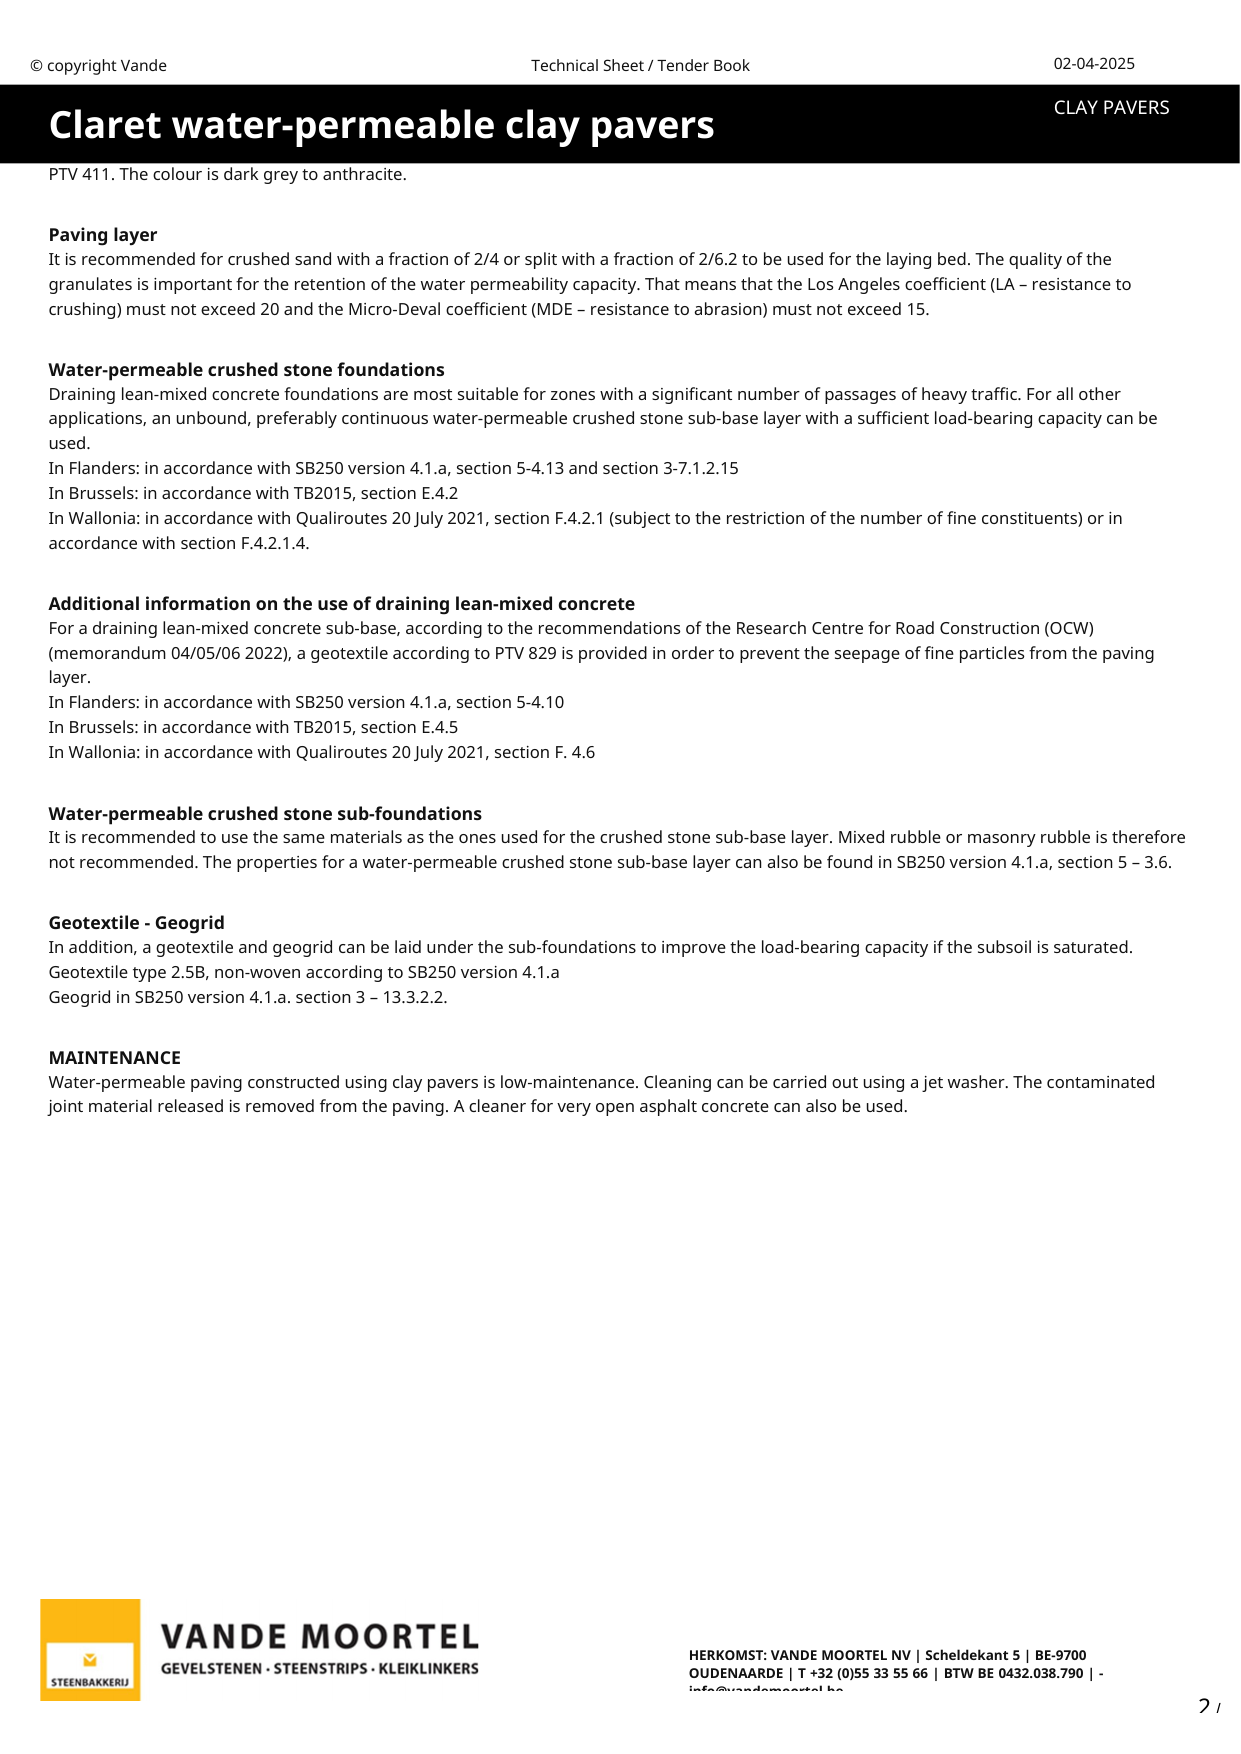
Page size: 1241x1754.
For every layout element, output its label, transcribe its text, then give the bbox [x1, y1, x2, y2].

subtitle Paving layer [48, 223, 1240, 247]
text In addition, a geotextile and geogrid can be laid under the sub-foundations to improve the load-bearing capacity if the subsoil is saturated. Geotextile type 2.5B, non-woven according to SB250 version 4.1.a Geogrid in SB250 version 4.1.a. section 3 – 13.3.2.2. [48, 936, 1192, 1042]
text It is recommended for crushed sand with a fraction of 2/4 or split with a fraction of 2/6.2 to be used for the laying bed. The quality of the granulates is important for the retention of the water permeability capacity. That means that the Los Angeles coefficient (LA – resistance to crushing) must not exceed 20 and the Micro-Deval coefficient (MDE – resistance to abrasion) must not exceed 15. [48, 247, 1192, 354]
text Draining lean-mixed concrete foundations are most suitable for zones with a significant number of passages of heavy traffic. For all other applications, an unbound, preferably continuous water-permeable crushed stone sub-base layer with a sufficient load-bearing capacity can be used. In Flanders: in accordance with SB250 version 4.1.a, section 5-4.13 and section 3-7.1.2.15 In Brussels: in accordance with TB2015, section E.4.2 In Wallonia: in accordance with Qualiroutes 20 July 2021, section F.4.2.1 (subject to the restriction of the number of fine constituents) or in accordance with section F.4.2.1.4. [48, 382, 1192, 588]
subtitle Additional information on the use of draining lean-mixed concrete [48, 592, 1240, 616]
text It is recommended to use the same materials as the ones used for the crushed stone sub-base layer. Mixed rubble or masonry rubble is therefore not recommended. The properties for a water-permeable crushed stone sub-base layer can also be found in SB250 version 4.1.a, section 5 – 3.6. [48, 826, 1192, 908]
subtitle Water-permeable crushed stone sub-foundations [48, 801, 1240, 825]
text For a draining lean-mixed concrete sub-base, according to the recommendations of the Research Centre for Road Construction (OCW) (memorandum 04/05/06 2022), a geotextile according to PTV 829 is provided in order to prevent the seepage of fine particles from the paving layer. In Flanders: in accordance with SB250 version 4.1.a, section 5-4.10 In Brussels: in accordance with TB2015, section E.4.5 In Wallonia: in accordance with Qualiroutes 20 July 2021, section F. 4.6 [48, 616, 1192, 798]
text Water-permeable paving constructed using clay pavers is low-maintenance. Cleaning can be carried out using a jet washer. The contaminated joint material released is removed from the paving. A cleaner for very open asphalt concrete can also be used. [48, 1070, 1192, 1118]
subtitle MAINTENANCE [48, 1046, 1240, 1070]
subtitle Water-permeable crushed stone foundations [48, 357, 1240, 382]
picture [40, 1599, 479, 1701]
subtitle Geotextile - Geogrid [48, 911, 1240, 935]
